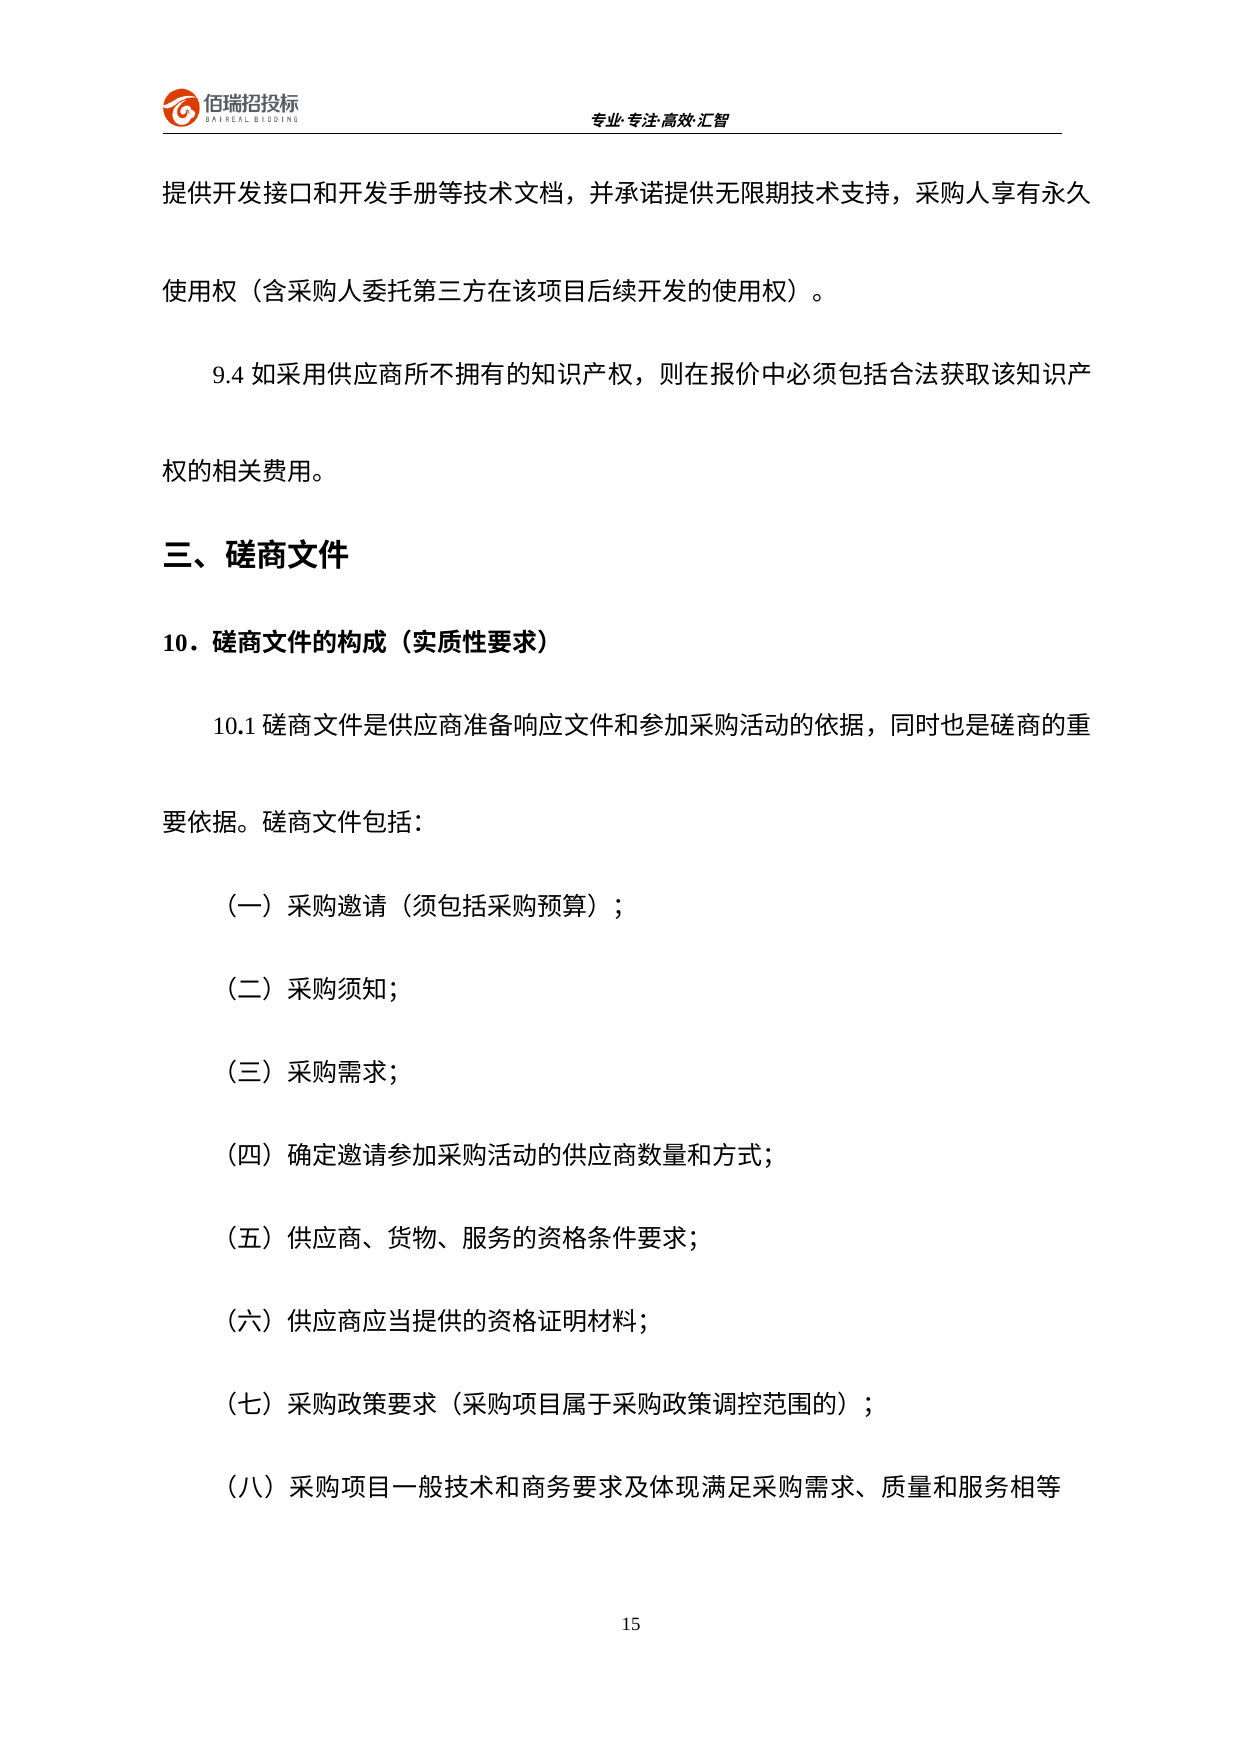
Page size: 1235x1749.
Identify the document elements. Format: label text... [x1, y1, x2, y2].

text （五）供应商、货物、服务的资格条件要求； [162, 1204, 1062, 1269]
text （七）采购政策要求（采购项目属于采购政策调控范围的）； [162, 1370, 1062, 1435]
text （三）采购需求； [162, 1038, 1062, 1103]
subtitle 10．磋商文件的构成（实质性要求） [162, 608, 1087, 673]
text 10.1 磋商文件是供应商准备响应文件和参加采购活动的依据，同时也是磋商的重要依据。磋商文件包括： [162, 691, 1093, 853]
text （六）供应商应当提供的资格证明材料； [162, 1287, 1062, 1352]
text 9.4 如采用供应商所不拥有的知识产权，则在报价中必须包括合法获取该知识产权的相关费用。 [162, 340, 1093, 502]
picture [162, 88, 299, 127]
text （一）采购邀请（须包括采购预算）； [162, 872, 1062, 937]
text （四）确定邀请参加采购活动的供应商数量和方式； [162, 1121, 1062, 1186]
text （二）采购须知； [162, 955, 1062, 1020]
subtitle 三、磋商文件 [162, 520, 1087, 585]
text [162, 159, 1093, 322]
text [162, 1453, 1062, 1518]
